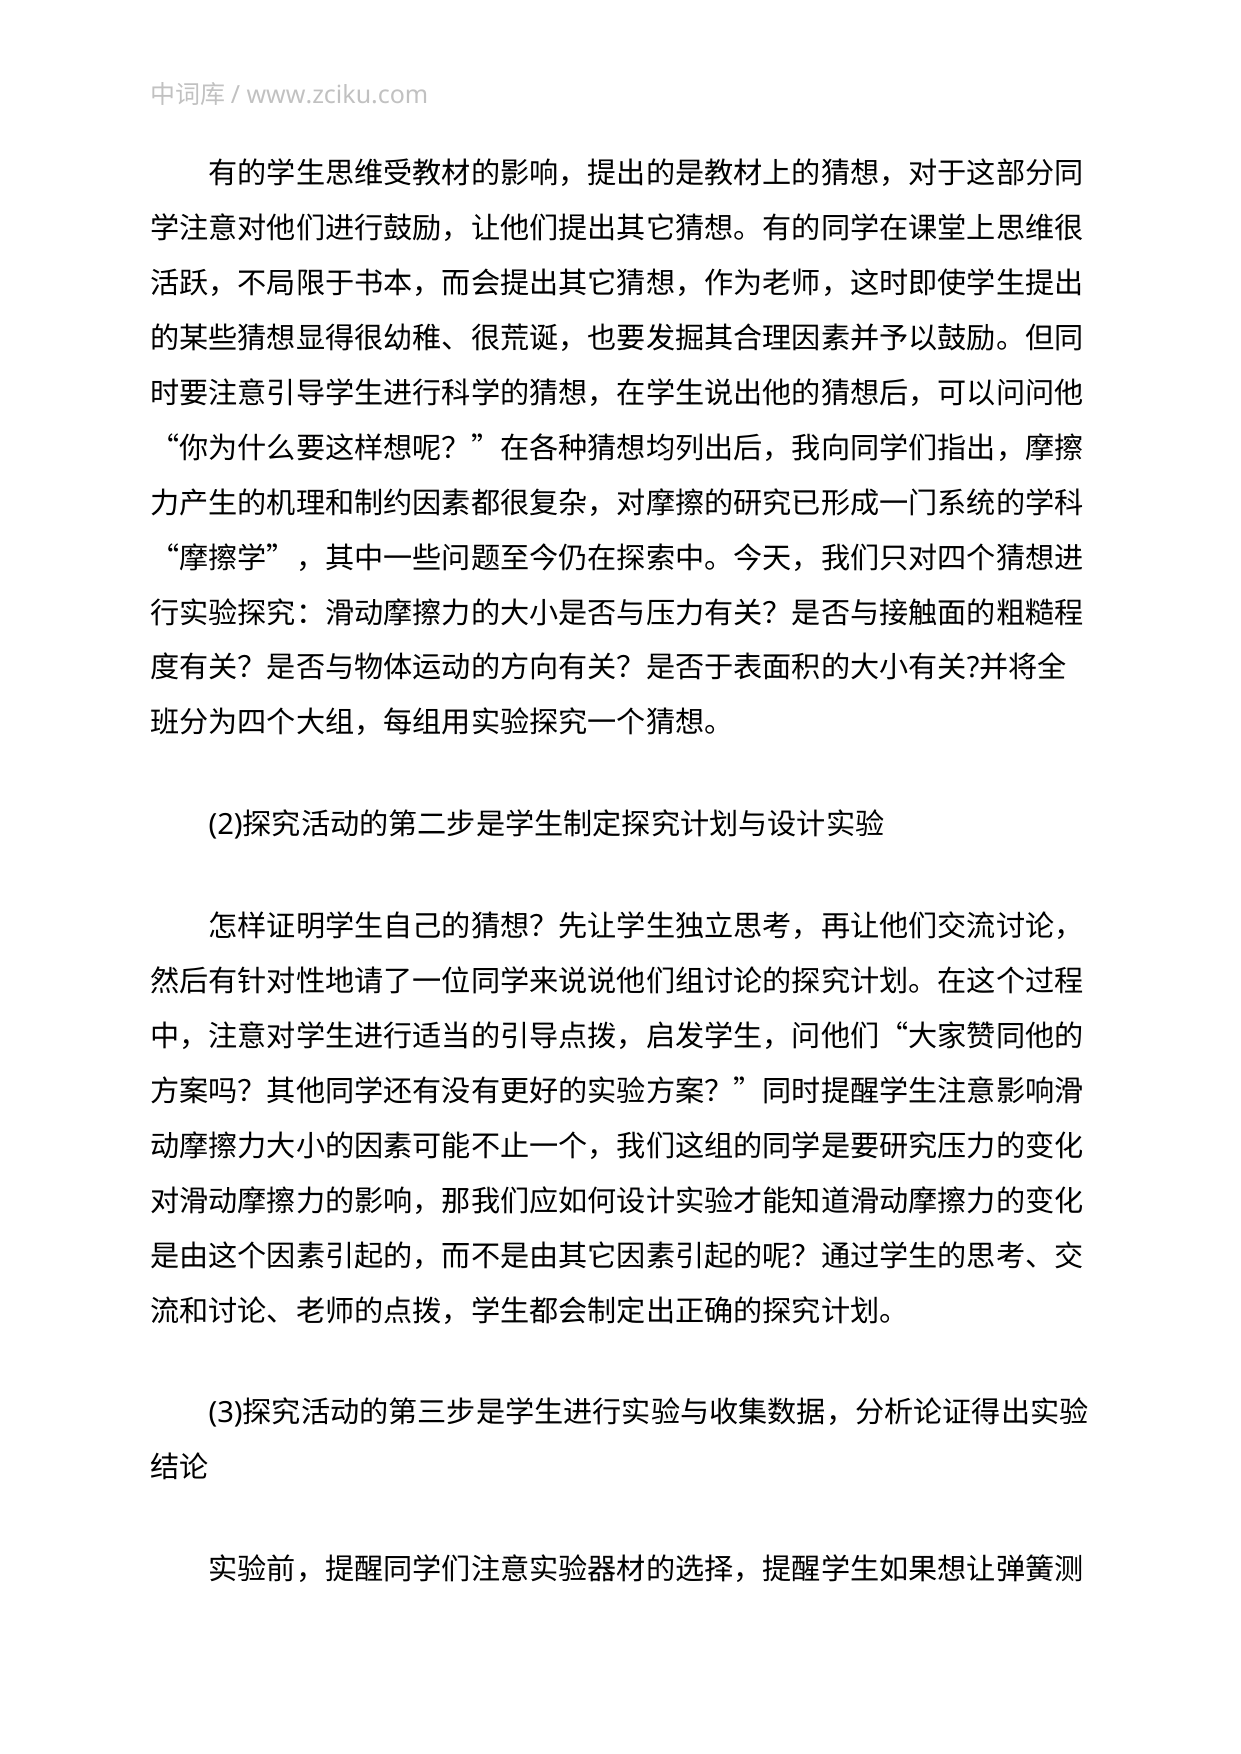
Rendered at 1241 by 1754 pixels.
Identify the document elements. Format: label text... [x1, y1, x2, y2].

text 有的学生思维受教材的影响，提出的是教材上的猜想，对于这部分同学注意对他们进行鼓励，让他们提出其它猜想。有的同学在课堂上思维很活跃，不局限于书本，而会提出其它猜想，作为老师，这时即使学生提出的某些猜想显得很幼稚、很荒诞，也要发掘其合理因素并予以鼓励。但同时要注意引导学生进行科学的猜想，在学生说出他的猜想后，可以问问他“你为什么要这样想呢？”在各种猜想均列出后，我向同学们指出，摩擦力产生的机理和制约因素都很复杂，对摩擦的研究已形成一门系统的学科“摩擦学”，其中一些问题至今仍在探索中。今天，我们只对四个猜想进行实验探究：滑动摩擦力的大小是否与压力有关？是否与接触面的粗糙程度有关？是否与物体运动的方向有关？是否于表面积的大小有关?并将全班分为四个大组，每组用实验探究一个猜想。 [150, 150, 1090, 741]
text (3)探究活动的第三步是学生进行实验与收集数据，分析论证得出实验结论 [150, 1389, 1090, 1486]
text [150, 1546, 1090, 1588]
text 怎样证明学生自己的猜想？先让学生独立思考，再让他们交流讨论，然后有针对性地请了一位同学来说说他们组讨论的探究计划。在这个过程中，注意对学生进行适当的引导点拨，启发学生，问他们“大家赞同他的方案吗？其他同学还有没有更好的实验方案？”同时提醒学生注意影响滑动摩擦力大小的因素可能不止一个，我们这组的同学是要研究压力的变化对滑动摩擦力的影响，那我们应如何设计实验才能知道滑动摩擦力的变化是由这个因素引起的，而不是由其它因素引起的呢？通过学生的思考、交流和讨论、老师的点拨，学生都会制定出正确的探究计划。 [150, 903, 1090, 1329]
text (2)探究活动的第二步是学生制定探究计划与设计实验 [150, 801, 1090, 843]
